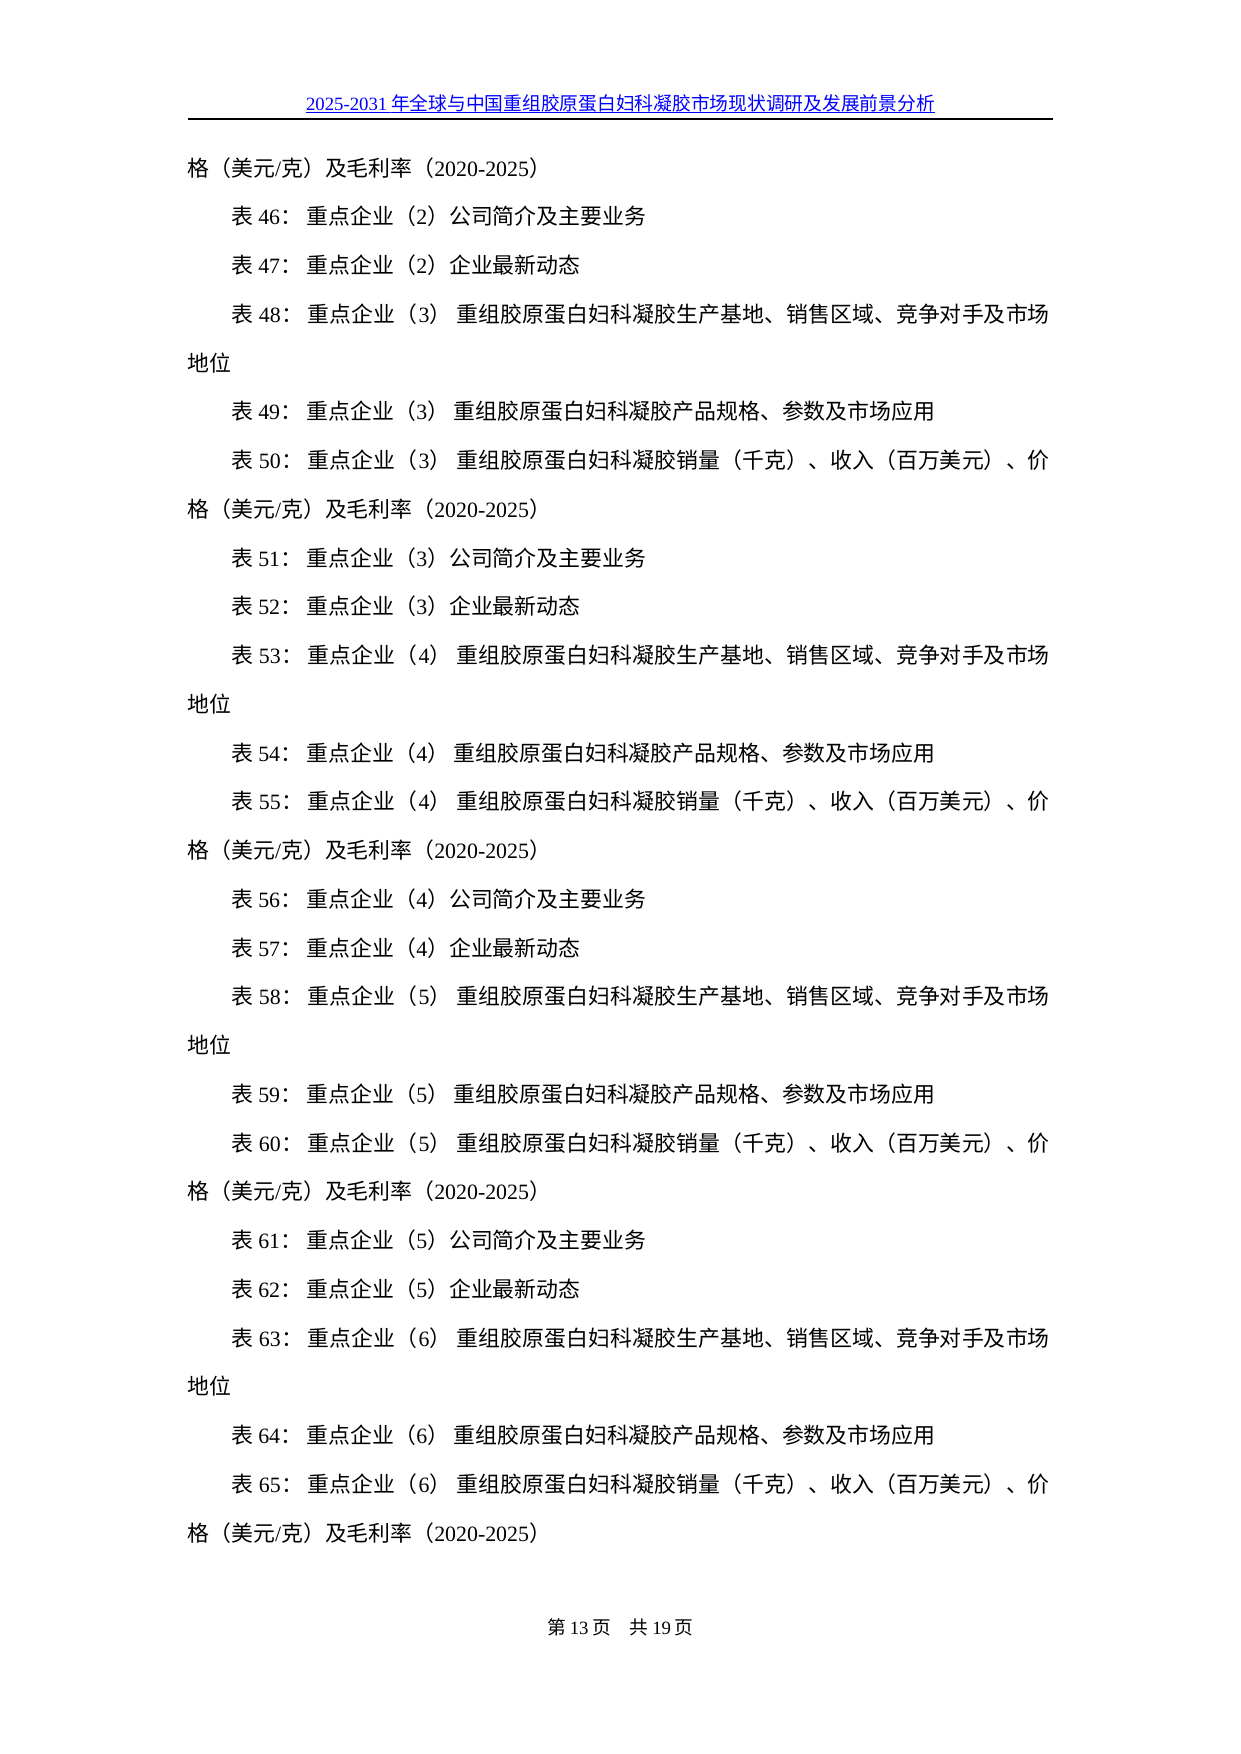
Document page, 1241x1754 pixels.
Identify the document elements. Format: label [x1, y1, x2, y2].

text [187, 150, 1053, 1548]
